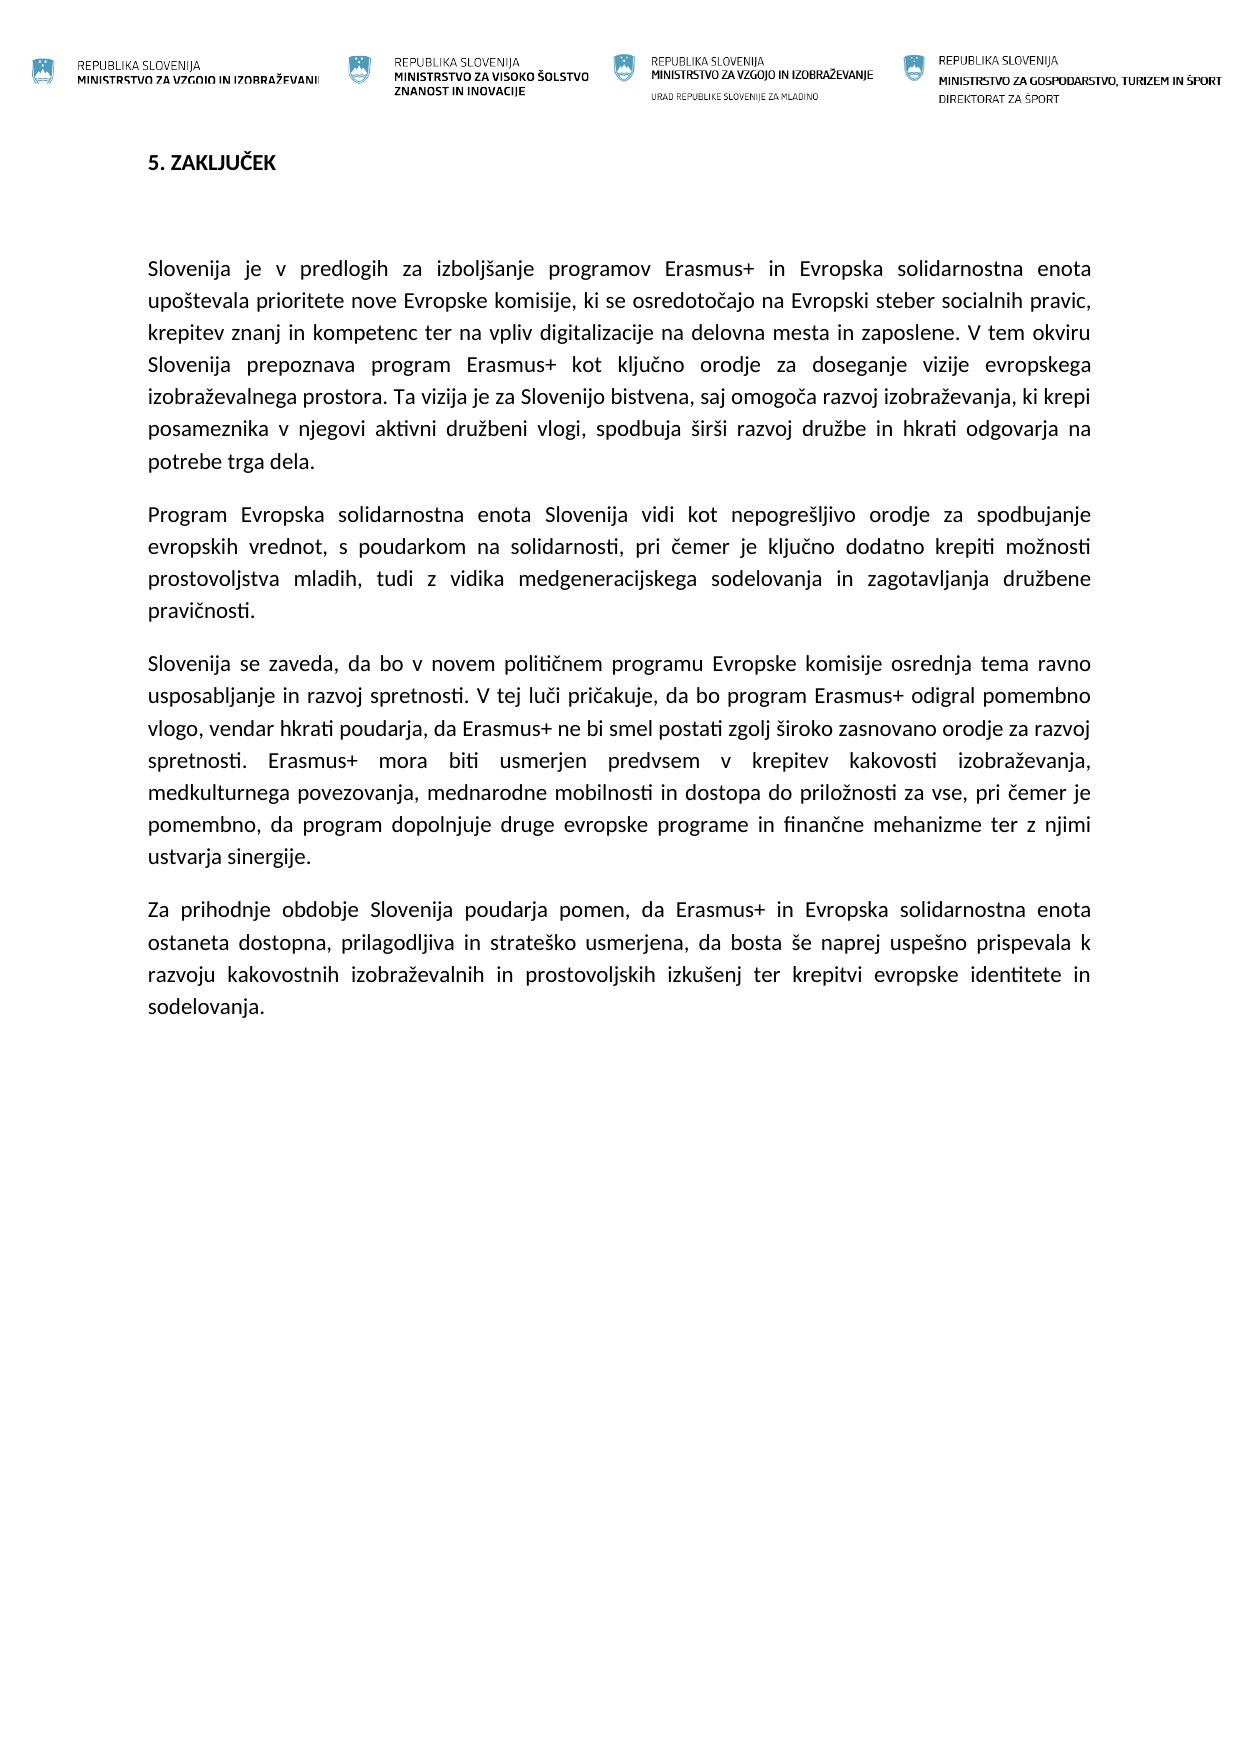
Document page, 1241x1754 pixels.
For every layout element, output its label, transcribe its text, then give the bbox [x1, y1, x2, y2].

text Slovenija se zaveda, da bo v novem političnem programu Evropske komisije osrednja tema ravno usposabljanje in razvoj spretnosti. V tej luči pričakuje, da bo program Erasmus+ odigral pomembno vlogo, vendar hkrati poudarja, da Erasmus+ ne bi smel postati zgolj široko zasnovano orodje za razvoj spretnosti. Erasmus+ mora biti usmerjen predvsem v krepitev kakovosti izobraževanja, medkulturnega povezovanja, mednarodne mobilnosti in dostopa do priložnosti za vse, pri čemer je pomembno, da program dopolnjuje druge evropske programe in finančne mehanizme ter z njimi ustvarja sinergije. [148, 649, 1093, 871]
picture [900, 49, 1225, 109]
text Za prihodnje obdobje Slovenija poudarja pomen, da Erasmus+ in Evropska solidarnostna enota ostaneta dostopna, prilagodljiva in strateško usmerjena, da bosta še naprej uspešno prispevala k razvoju kakovostnih izobraževalnih in prostovoljskih izkušenj ter krepitvi evropske identitete in sodelovanja. [148, 896, 1093, 1020]
text Program Evropska solidarnostna enota Slovenija vidi kot nepogrešljivo orodje za spodbujanje evropskih vrednot, s poudarkom na solidarnosti, pri čemer je ključno dodatno krepiti možnosti prostovoljstva mladih, tudi z vidika medgeneracijskega sodelovanja in zagotavljanja družbene pravičnosti. [148, 500, 1093, 624]
text Slovenija je v predlogih za izboljšanje programov Erasmus+ in Evropska solidarnostna enota upoštevala prioritete nove Evropske komisije, ki se osredotočajo na Evropski steber socialnih pravic, krepitev znanj in kompetenc ter na vpliv digitalizacije na delovna mesta in zaposlene. V tem okviru Slovenija prepoznava program Erasmus+ kot ključno orodje za doseganje vizije evropskega izobraževalnega prostora. Ta vizija je za Slovenijo bistvena, saj omogoča razvoj izobraževanja, ki krepi posameznika v njegovi aktivni družbeni vlogi, spodbuja širši razvoj družbe in hkrati odgovarja na potrebe trga dela. [148, 254, 1093, 475]
picture [609, 54, 877, 102]
picture [347, 55, 589, 97]
text 5. ZAKLJUČEK [148, 148, 1093, 176]
picture [31, 58, 319, 84]
